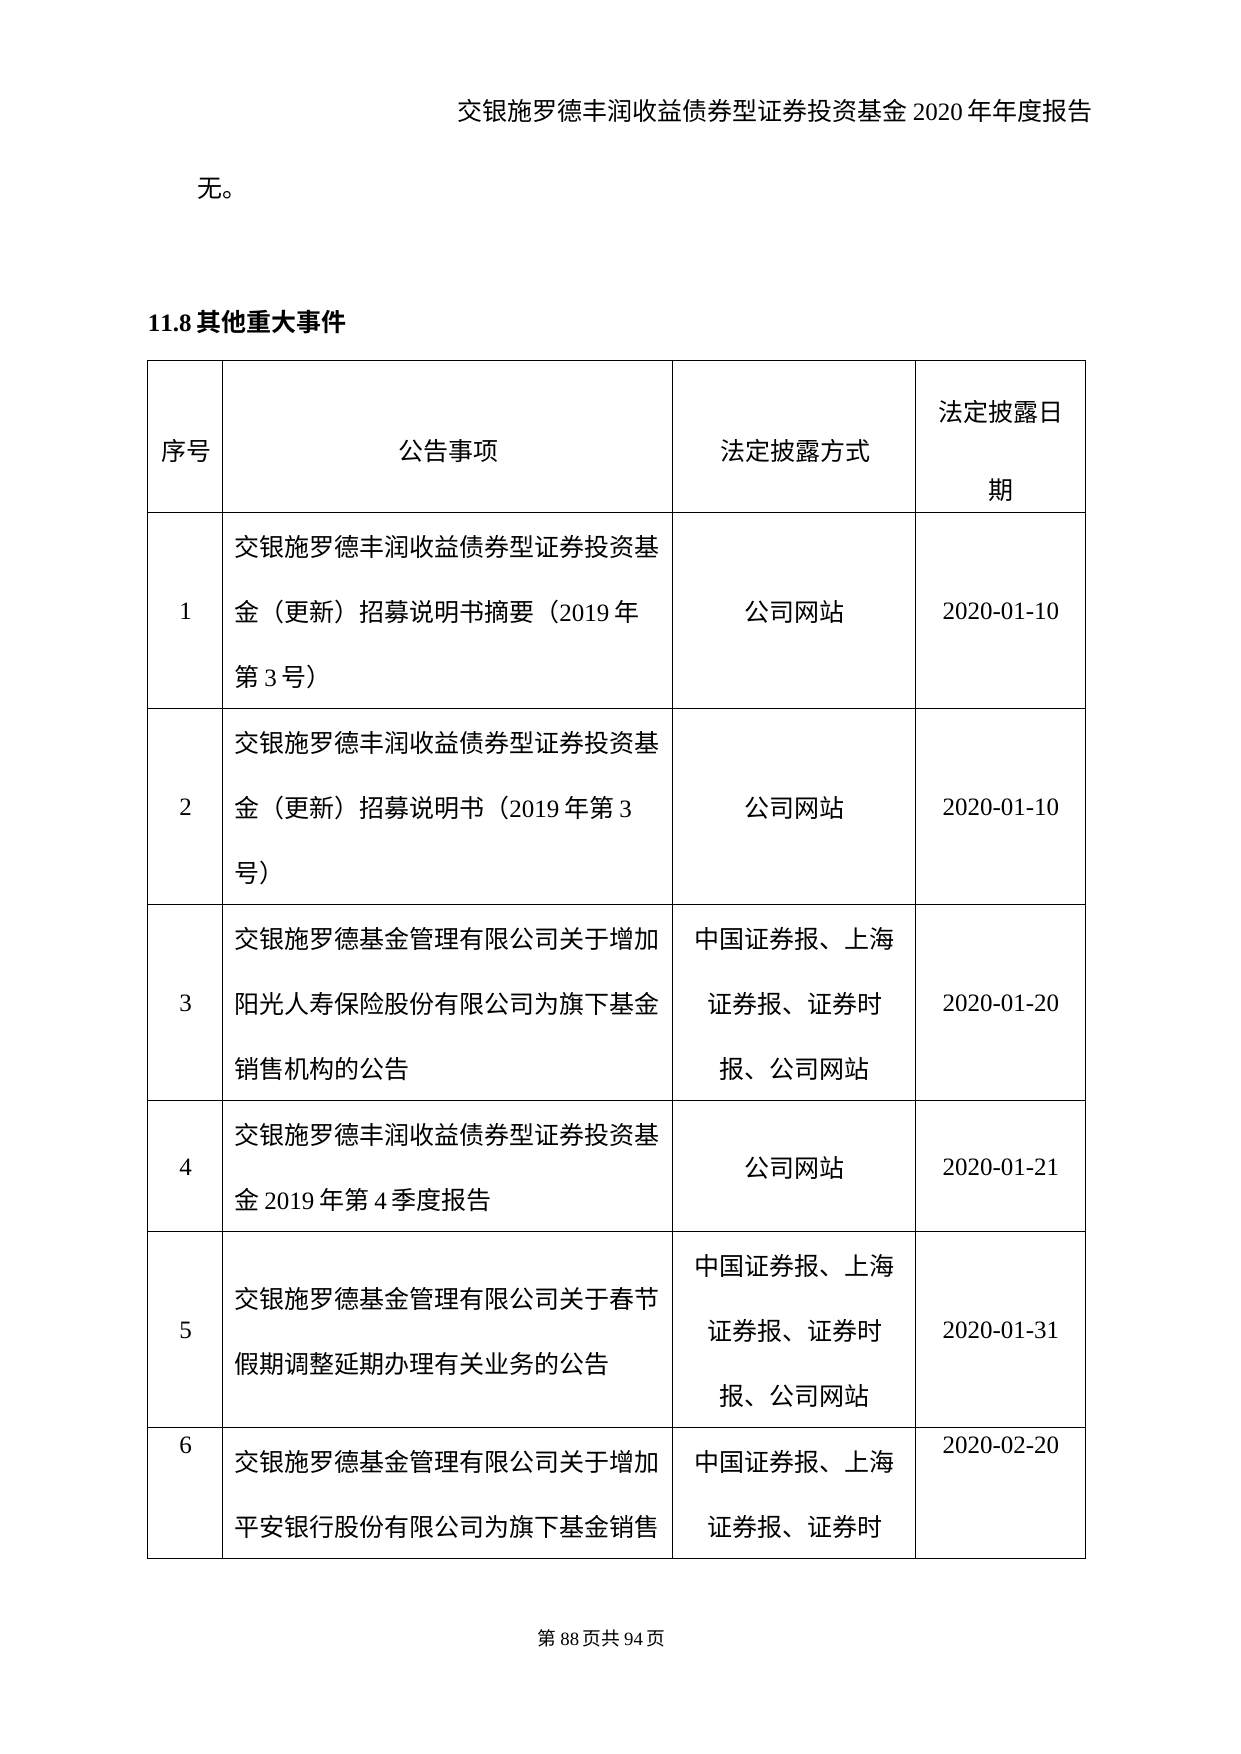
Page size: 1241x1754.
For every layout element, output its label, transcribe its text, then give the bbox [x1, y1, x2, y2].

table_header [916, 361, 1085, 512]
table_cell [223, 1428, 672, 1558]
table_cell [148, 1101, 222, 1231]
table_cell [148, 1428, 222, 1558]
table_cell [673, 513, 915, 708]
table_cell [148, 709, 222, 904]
subtitle 11.8其他重大事件 [148, 288, 1092, 353]
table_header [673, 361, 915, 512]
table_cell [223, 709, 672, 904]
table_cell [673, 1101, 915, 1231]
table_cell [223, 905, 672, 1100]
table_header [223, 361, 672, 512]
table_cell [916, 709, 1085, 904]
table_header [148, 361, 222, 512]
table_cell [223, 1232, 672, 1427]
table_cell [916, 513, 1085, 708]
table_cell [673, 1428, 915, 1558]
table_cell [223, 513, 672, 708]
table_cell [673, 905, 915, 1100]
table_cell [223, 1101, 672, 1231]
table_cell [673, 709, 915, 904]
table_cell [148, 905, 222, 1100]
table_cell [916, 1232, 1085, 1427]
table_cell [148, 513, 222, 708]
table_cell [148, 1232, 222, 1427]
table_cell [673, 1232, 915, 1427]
text 无。 [148, 154, 1092, 219]
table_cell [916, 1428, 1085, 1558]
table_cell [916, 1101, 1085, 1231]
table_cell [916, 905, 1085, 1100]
